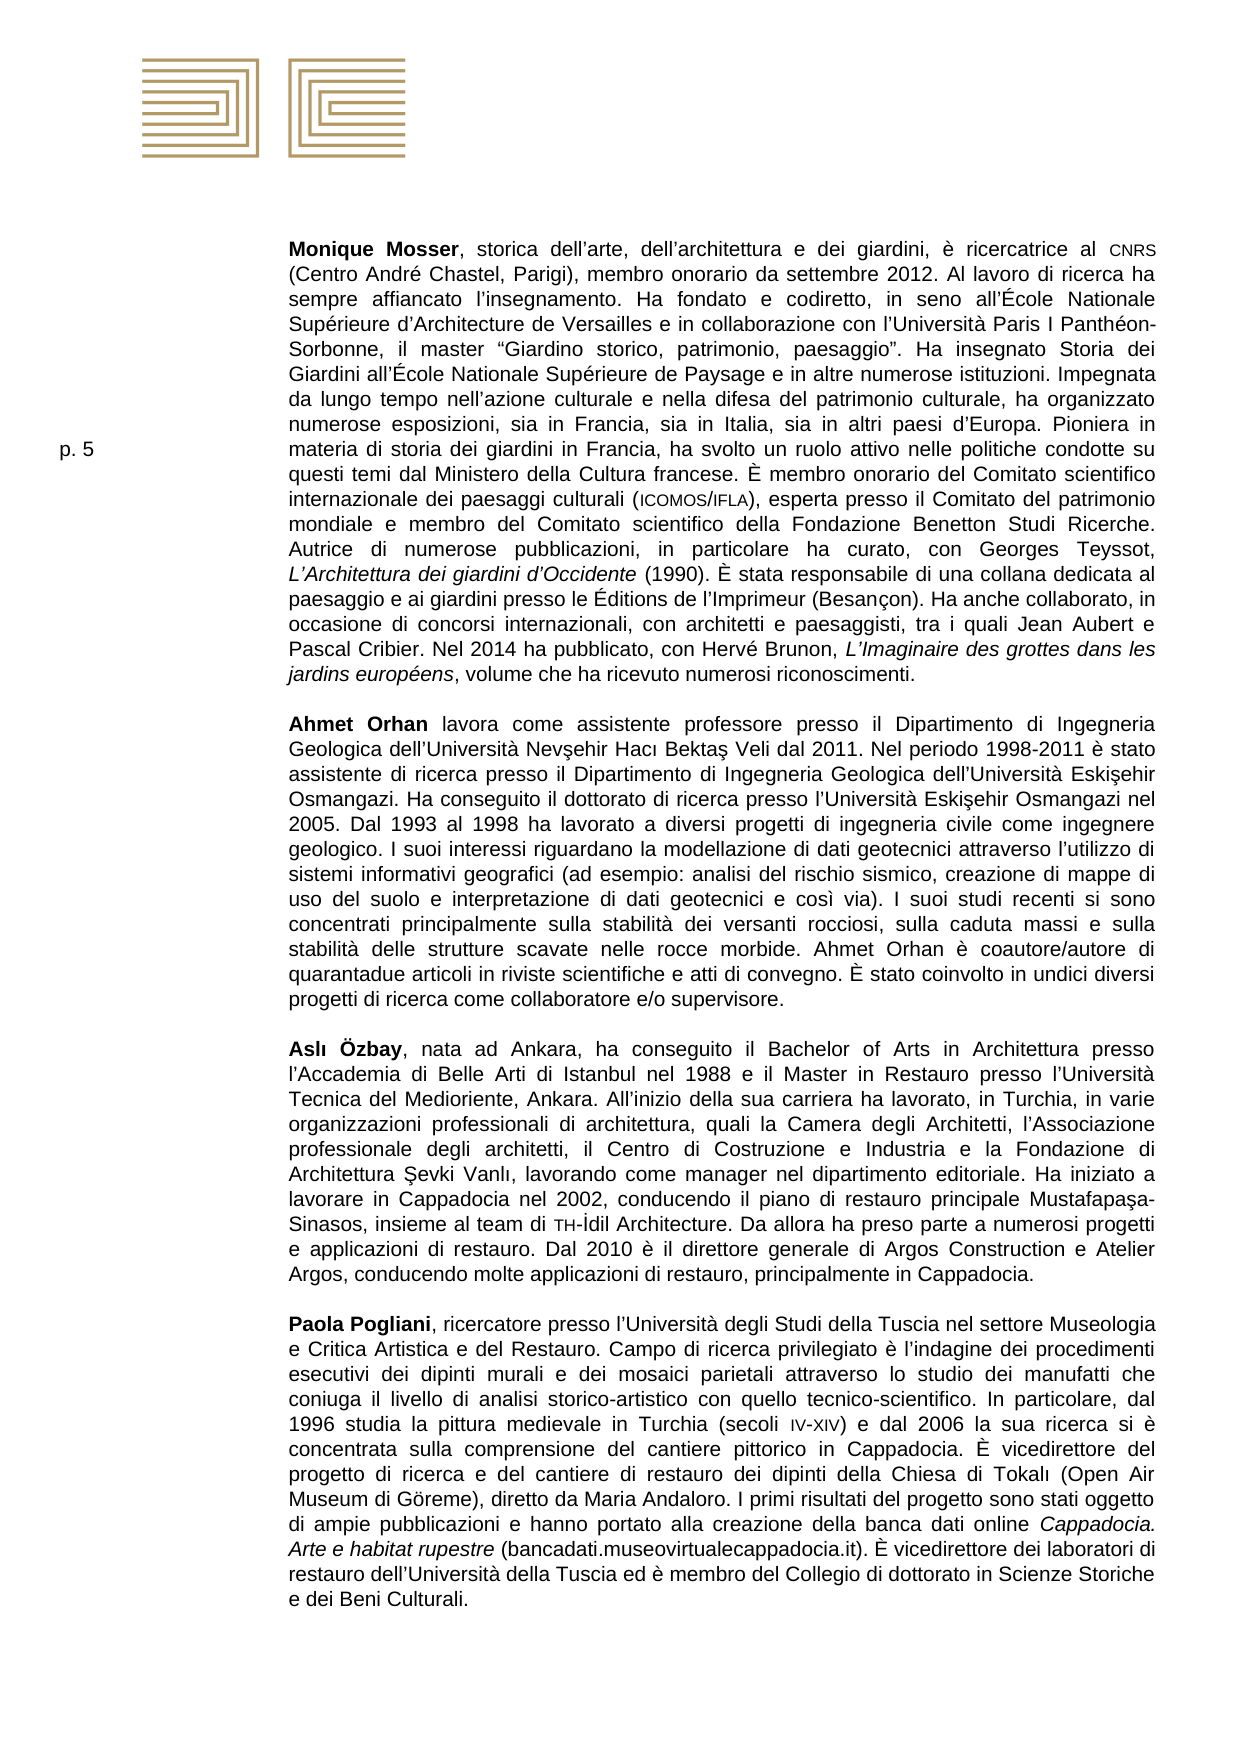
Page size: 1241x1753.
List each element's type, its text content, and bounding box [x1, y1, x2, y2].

picture [0, 0, 1240, 209]
text Aslı Özbay, nata ad Ankara, ha conseguito il Bachelor of Arts in Architettura presso l’Accademia di Belle Arti di Istanbul nel 1988 e il Master in Restauro presso l’Università Tecnica del Medioriente, Ankara. All’inizio della sua carriera ha lavorato, in Turchia, in varie organizzazioni professionali di architettura, quali la Camera degli Architetti, l’Associazione professionale degli architetti, il Centro di Costruzione e Industria e la Fondazione di Architettura Şevki Vanlı, lavorando come manager nel dipartimento editoriale. Ha iniziato a lavorare in Cappadocia nel 2002, conducendo il piano di restauro principale Mustafapaşa-Sinasos, insieme al team di th-İdil Architecture. Da allora ha preso parte a numerosi progetti e applicazioni di restauro. Dal 2010 è il direttore generale di Argos Construction e Atelier Argos, conducendo molte applicazioni di restauro, principalmente in Cappadocia. [288, 1036, 1156, 1286]
text Paola Pogliani, ricercatore presso l’Università degli Studi della Tuscia nel settore Museologia e Critica Artistica e del Restauro. Campo di ricerca privilegiato è l’indagine dei procedimenti esecutivi dei dipinti murali e dei mosaici parietali attraverso lo studio dei manufatti che coniuga il livello di analisi storico-artistico con quello tecnico-scientifico. In particolare, dal 1996 studia la pittura medievale in Turchia (secoli iv-xiv) e dal 2006 la sua ricerca si è concentrata sulla comprensione del cantiere pittorico in Cappadocia. È vicedirettore del progetto di ricerca e del cantiere di restauro dei dipinti della Chiesa di Tokalı (Open Air Museum di Göreme), diretto da Maria Andaloro. I primi risultati del progetto sono stati oggetto di ampie pubblicazioni e hanno portato alla creazione della banca dati online Cappadocia. Arte e habitat rupestre (bancadati.museovirtualecappadocia.it). È vicedirettore dei laboratori di restauro dell’Università della Tuscia ed è membro del Collegio di dottorato in Scienze Storiche e dei Beni Culturali. [288, 1311, 1156, 1611]
text Ahmet Orhan lavora come assistente professore presso il Dipartimento di Ingegneria Geologica dell’Università Nevşehir Hacı Bektaş Veli dal 2011. Nel periodo 1998-2011 è stato assistente di ricerca presso il Dipartimento di Ingegneria Geologica dell’Università Eskişehir Osmangazi. Ha conseguito il dottorato di ricerca presso l’Università Eskişehir Osmangazi nel 2005. Dal 1993 al 1998 ha lavorato a diversi progetti di ingegneria civile come ingegnere geologico. I suoi interessi riguardano la modellazione di dati geotecnici attraverso l’utilizzo di sistemi informativi geografici (ad esempio: analisi del rischio sismico, creazione di mappe di uso del suolo e interpretazione di dati geotecnici e così via). I suoi studi recenti si sono concentrati principalmente sulla stabilità dei versanti rocciosi, sulla caduta massi e sulla stabilità delle strutture scavate nelle rocce morbide. Ahmet Orhan è coautore/autore di quarantadue articoli in riviste scientifiche e atti di convegno. È stato coinvolto in undici diversi progetti di ricerca come collaboratore e/o supervisore. [288, 711, 1156, 1011]
text Monique Mosser, storica dell’arte, dell’architettura e dei giardini, è ricercatrice al cnrs (Centro André Chastel, Parigi), membro onorario da settembre 2012. Al lavoro di ricerca ha sempre affiancato l’insegnamento. Ha fondato e codiretto, in seno all’École Nationale Supérieure d’Architecture de Versailles e in collaborazione con l’Università Paris I Panthéon-Sorbonne, il master “Giardino storico, patrimonio, paesaggio”. Ha insegnato Storia dei Giardini all’École Nationale Supérieure de Paysage e in altre numerose istituzioni. Impegnata da lungo tempo nell’azione culturale e nella difesa del patrimonio culturale, ha organizzato numerose esposizioni, sia in Francia, sia in Italia, sia in altri paesi d’Europa. Pioniera in materia di storia dei giardini in Francia, ha svolto un ruolo attivo nelle politiche condotte su questi temi dal Ministero della Cultura francese. È membro onorario del Comitato scientifico internazionale dei paesaggi culturali (icomos/ifla), esperta presso il Comitato del patrimonio mondiale e membro del Comitato scientifico della Fondazione Benetton Studi Ricerche. Autrice di numerose pubblicazioni, in particolare ha curato, con Georges Teyssot, L’Architettura dei giardini d’Occidente (1990). È stata responsabile di una collana dedicata al paesaggio e ai giardini presso le Éditions de l’Imprimeur (Besançon). Ha anche collaborato, in occasione di concorsi internazionali, con architetti e paesaggisti, tra i quali Jean Aubert e Pascal Cribier. Nel 2014 ha pubblicato, con Hervé Brunon, L’Imaginaire des grottes dans les jardins européens, volume che ha ricevuto numerosi riconoscimenti. [288, 236, 1156, 686]
